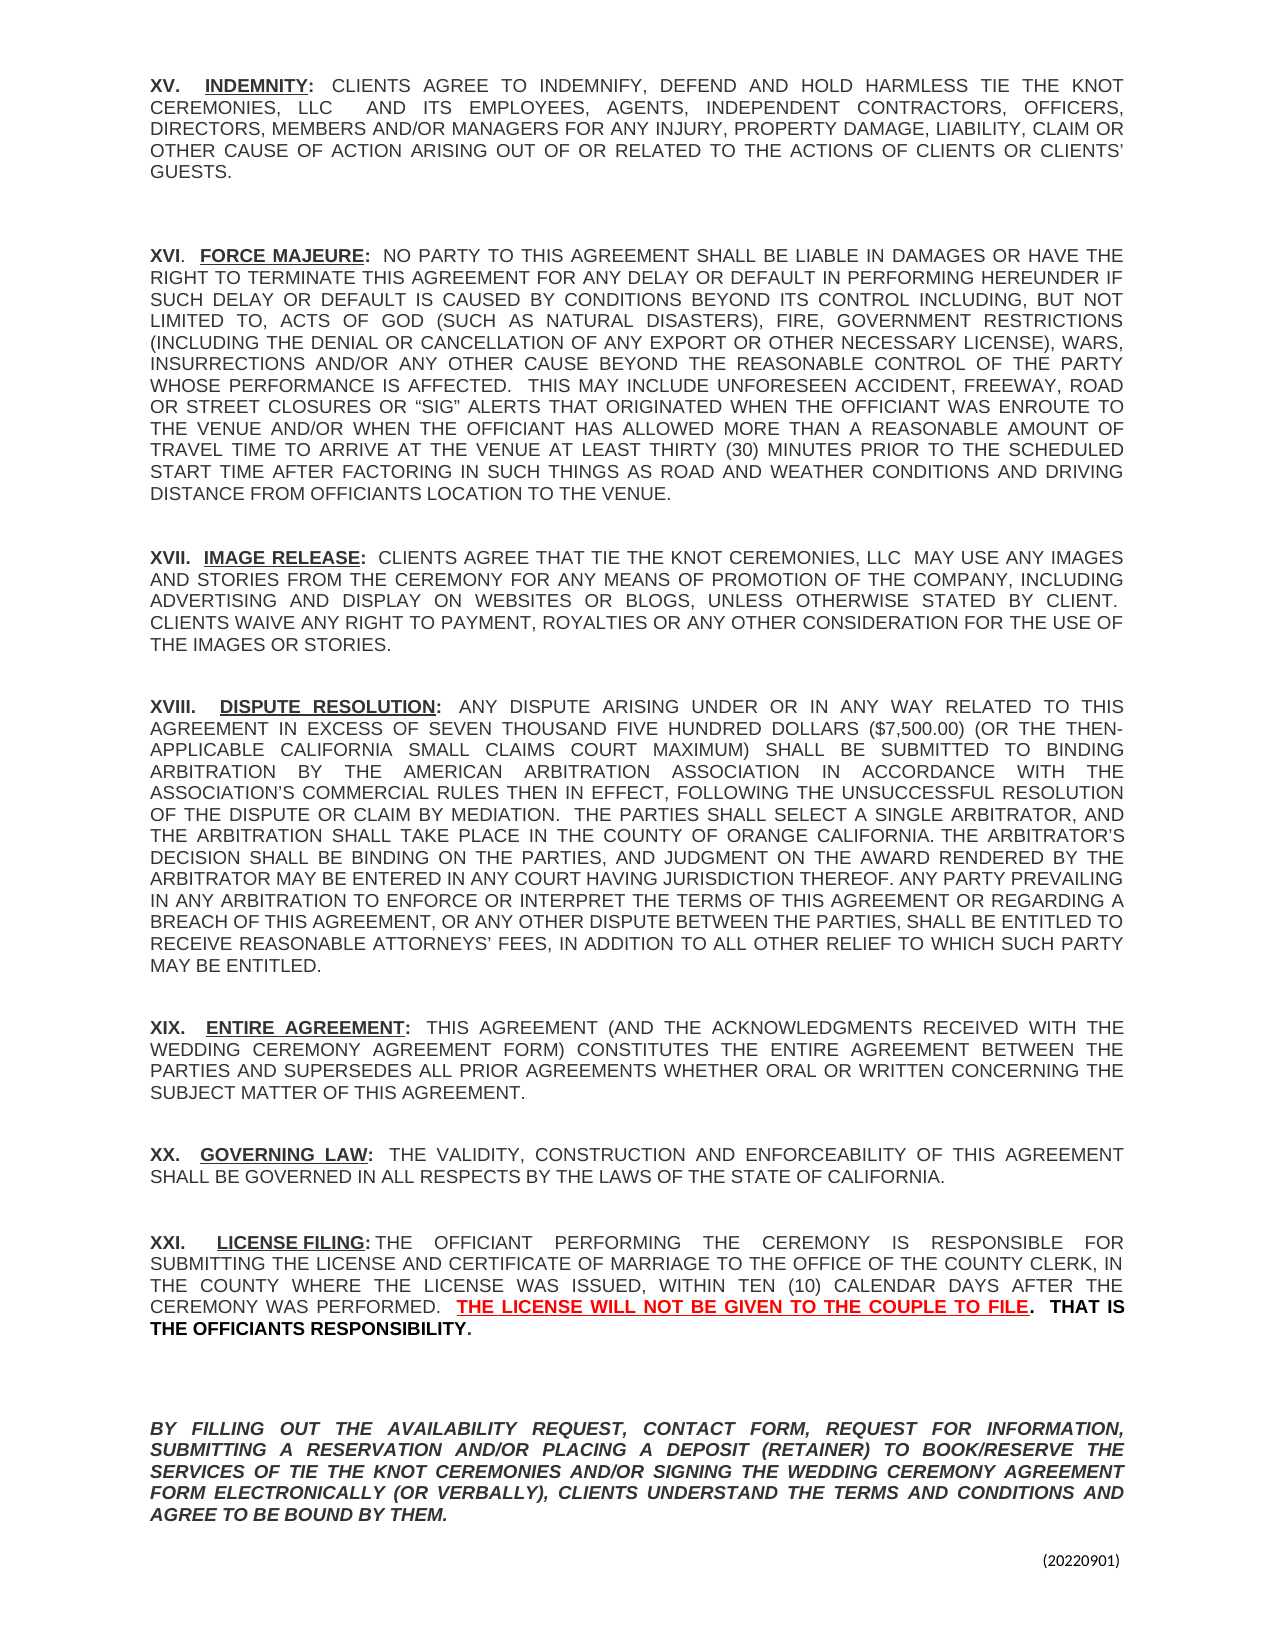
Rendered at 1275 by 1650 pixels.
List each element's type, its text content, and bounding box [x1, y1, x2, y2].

text XX. GOVERNING LAW: THE VALIDITY, CONSTRUCTION AND ENFORCEABILITY OF THIS AGREEMENT SHALL BE GOVERNED IN ALL RESPECTS BY THE LAWS OF THE STATE OF CALIFORNIA. [150, 1144, 1125, 1187]
text XIX. ENTIRE AGREEMENT: THIS AGREEMENT (AND THE ACKNOWLEDGMENTS RECEIVED WITH THE WEDDING CEREMONY AGREEMENT FORM) CONSTITUTES THE ENTIRE AGREEMENT BETWEEN THE PARTIES AND SUPERSEDES ALL PRIOR AGREEMENTS WHETHER ORAL OR WRITTEN CONCERNING THE SUBJECT MATTER OF THIS AGREEMENT. [150, 1017, 1125, 1103]
text XXI. LICENSE FILING: THE OFFICIANT PERFORMING THE CEREMONY IS RESPONSIBLE FOR SUBMITTING THE LICENSE AND CERTIFICATE OF MARRIAGE TO THE OFFICE OF THE COUNTY CLERK, IN THE COUNTY WHERE THE LICENSE WAS ISSUED, WITHIN TEN (10) CALENDAR DAYS AFTER THE CEREMONY WAS PERFORMED. THE LICENSE WILL NOT BE GIVEN TO THE COUPLE TO FILE. THAT IS THE OFFICIANTS RESPONSIBILITY. [150, 1231, 1125, 1339]
text XVII. IMAGE RELEASE: CLIENTS AGREE THAT TIE THE KNOT CEREMONIES, LLC MAY USE ANY IMAGES AND STORIES FROM THE CEREMONY FOR ANY MEANS OF PROMOTION OF THE COMPANY, INCLUDING ADVERTISING AND DISPLAY ON WEBSITES OR BLOGS, UNLESS OTHERWISE STATED BY CLIENT. CLIENTS WAIVE ANY RIGHT TO PAYMENT, ROYALTIES OR ANY OTHER CONSIDERATION FOR THE USE OF THE IMAGES OR STORIES. [150, 547, 1125, 655]
text XV. INDEMNITY: CLIENTS AGREE TO INDEMNIFY, DEFEND AND HOLD HARMLESS TIE THE KNOT CEREMONIES, LLC AND ITS EMPLOYEES, AGENTS, INDEPENDENT CONTRACTORS, OFFICERS, DIRECTORS, MEMBERS AND/OR MANAGERS FOR ANY INJURY, PROPERTY DAMAGE, LIABILITY, CLAIM OR OTHER CAUSE OF ACTION ARISING OUT OF OR RELATED TO THE ACTIONS OF CLIENTS OR CLIENTS’ GUESTS. [150, 75, 1125, 183]
text (20220901) [150, 1550, 1125, 1571]
text BY FILLING OUT THE AVAILABILITY REQUEST, CONTACT FORM, REQUEST FOR INFORMATION, SUBMITTING A RESERVATION AND/OR PLACING A DEPOSIT (RETAINER) TO BOOK/RESERVE THE SERVICES OF TIE THE KNOT CEREMONIES AND/OR SIGNING THE WEDDING CEREMONY AGREEMENT FORM ELECTRONICALLY (OR VERBALLY), CLIENTS UNDERSTAND THE TERMS AND CONDITIONS AND AGREE TO BE BOUND BY THEM. [150, 1417, 1125, 1525]
text XVI. FORCE MAJEURE: NO PARTY TO THIS AGREEMENT SHALL BE LIABLE IN DAMAGES OR HAVE THE RIGHT TO TERMINATE THIS AGREEMENT FOR ANY DELAY OR DEFAULT IN PERFORMING HEREUNDER IF SUCH DELAY OR DEFAULT IS CAUSED BY CONDITIONS BEYOND ITS CONTROL INCLUDING, BUT NOT LIMITED TO, ACTS OF GOD (SUCH AS NATURAL DISASTERS), FIRE, GOVERNMENT RESTRICTIONS (INCLUDING THE DENIAL OR CANCELLATION OF ANY EXPORT OR OTHER NECESSARY LICENSE), WARS, INSURRECTIONS AND/OR ANY OTHER CAUSE BEYOND THE REASONABLE CONTROL OF THE PARTY WHOSE PERFORMANCE IS AFFECTED. THIS MAY INCLUDE UNFORESEEN ACCIDENT, FREEWAY, ROAD OR STREET CLOSURES OR “SIG” ALERTS THAT ORIGINATED WHEN THE OFFICIANT WAS ENROUTE TO THE VENUE AND/OR WHEN THE OFFICIANT HAS ALLOWED MORE THAN A REASONABLE AMOUNT OF TRAVEL TIME TO ARRIVE AT THE VENUE AT LEAST THIRTY (30) MINUTES PRIOR TO THE SCHEDULED START TIME AFTER FACTORING IN SUCH THINGS AS ROAD AND WEATHER CONDITIONS AND DRIVING DISTANCE FROM OFFICIANTS LOCATION TO THE VENUE. [150, 245, 1125, 504]
text XVIII. DISPUTE RESOLUTION: ANY DISPUTE ARISING UNDER OR IN ANY WAY RELATED TO THIS AGREEMENT IN EXCESS OF SEVEN THOUSAND FIVE HUNDRED DOLLARS ($7,500.00) (OR THE THEN-APPLICABLE CALIFORNIA SMALL CLAIMS COURT MAXIMUM) SHALL BE SUBMITTED TO BINDING ARBITRATION BY THE AMERICAN ARBITRATION ASSOCIATION IN ACCORDANCE WITH THE ASSOCIATION’S COMMERCIAL RULES THEN IN EFFECT, FOLLOWING THE UNSUCCESSFUL RESOLUTION OF THE DISPUTE OR CLAIM BY MEDIATION. THE PARTIES SHALL SELECT A SINGLE ARBITRATOR, AND THE ARBITRATION SHALL TAKE PLACE IN THE COUNTY OF ORANGE CALIFORNIA. THE ARBITRATOR’S DECISION SHALL BE BINDING ON THE PARTIES, AND JUDGMENT ON THE AWARD RENDERED BY THE ARBITRATOR MAY BE ENTERED IN ANY COURT HAVING JURISDICTION THEREOF. ANY PARTY PREVAILING IN ANY ARBITRATION TO ENFORCE OR INTERPRET THE TERMS OF THIS AGREEMENT OR REGARDING A BREACH OF THIS AGREEMENT, OR ANY OTHER DISPUTE BETWEEN THE PARTIES, SHALL BE ENTITLED TO RECEIVE REASONABLE ATTORNEYS’ FEES, IN ADDITION TO ALL OTHER RELIEF TO WHICH SUCH PARTY MAY BE ENTITLED. [150, 696, 1125, 976]
